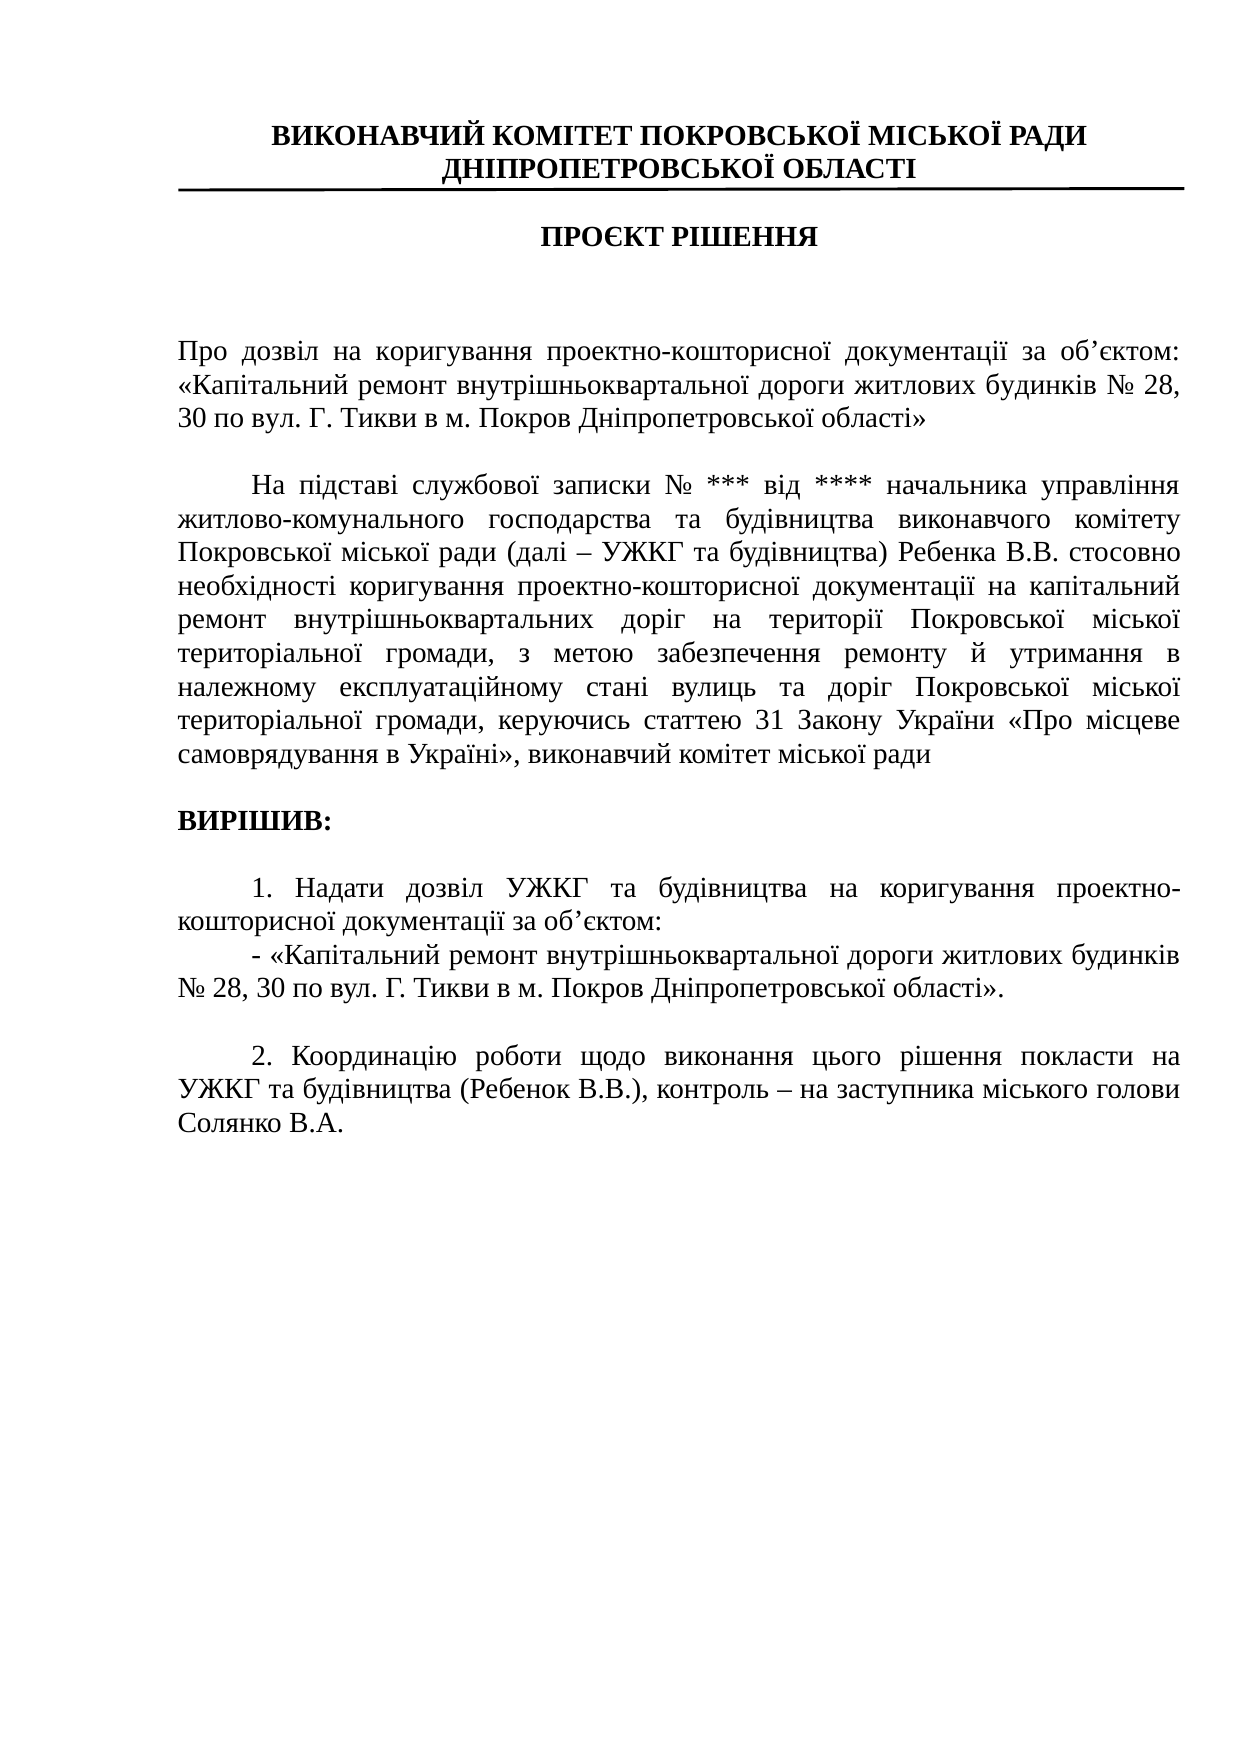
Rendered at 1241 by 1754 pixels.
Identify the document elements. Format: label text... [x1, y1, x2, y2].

text На підставі службової записки № *** від **** начальника управління житлово-комунального господарства та будівництва виконавчого комітету Покровської міської ради (далі – УЖКГ та будівництва) Ребенка В.В. стосовно необхідності коригування проектно-кошторисної документації на капітальний ремонт внутрішньоквартальних доріг на території Покровської міської територіальної громади, з метою забезпечення ремонту й утримання в належному експлуатаційному стані вулиць та доріг Покровської міської територіальної громади, керуючись статтею 31 Закону України «Про місцеве самоврядування в Україні», виконавчий комітет міської ради [177, 467, 1181, 769]
text ДНІПРОПЕТРОВСЬКОЇ ОБЛАСТІ [177, 152, 1181, 185]
text ВИКОНАВЧИЙ КОМІТЕТ ПОКРОВСЬКОЇ МІСЬКОЇ РАДИ [177, 118, 1181, 152]
text Про дозвіл на коригування проектно-кошторисної документації за об’єктом: «Капітальний ремонт внутрішньоквартальної дороги житлових будинків № 28, 30 по вул. Г. Тикви в м. Покров Дніпропетровської області» [177, 333, 1181, 434]
text ВИРІШИВ: [177, 803, 1181, 836]
text 1. Надати дозвіл УЖКГ та будівництва на коригування проектно-кошторисної документації за об’єктом: [177, 870, 1181, 937]
text - «Капітальний ремонт внутрішньоквартальної дороги житлових будинків № 28, 30 по вул. Г. Тикви в м. Покров Дніпропетровської області». [177, 937, 1181, 1004]
text ПРОЄКТ РІШЕННЯ [177, 219, 1181, 252]
text 2. Координацію роботи щодо виконання цього рішення покласти на УЖКГ та будівництва (Ребенок В.В.), контроль – на заступника міського голови Солянко В.А. [177, 1038, 1181, 1138]
